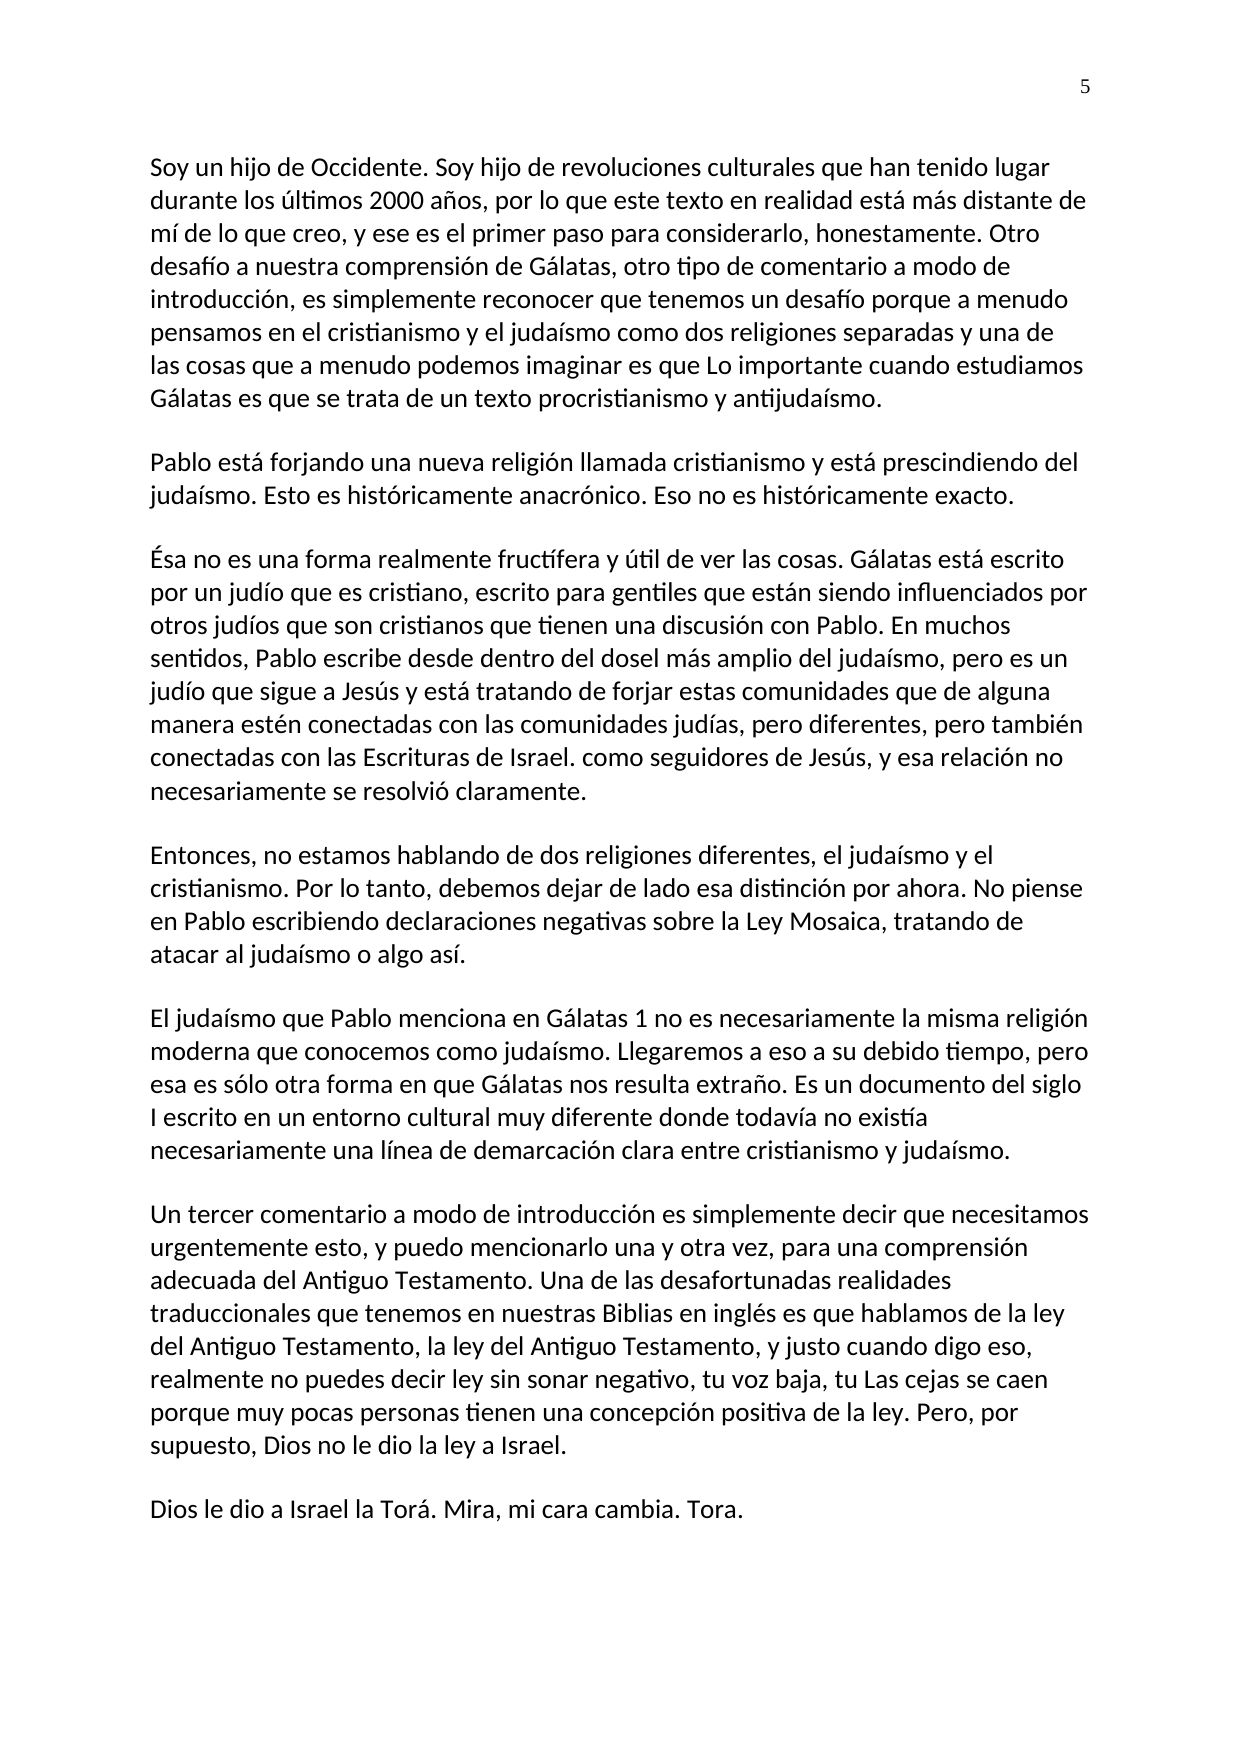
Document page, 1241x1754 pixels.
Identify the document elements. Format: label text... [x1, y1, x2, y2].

text Un tercer comentario a modo de introducción es simplemente decir que necesitamos urgentemente esto, y puedo mencionarlo una y otra vez, para una comprensión adecuada del Antiguo Testamento. Una de las desafortunadas realidades traduccionales que tenemos en nuestras Biblias en inglés es que hablamos de la ley del Antiguo Testamento, la ley del Antiguo Testamento, y justo cuando digo eso, realmente no puedes decir ley sin sonar negativo, tu voz baja, tu Las cejas se caen porque muy pocas personas tienen una concepción positiva de la ley. Pero, por supuesto, Dios no le dio la ley a Israel. [150, 1197, 1090, 1461]
text Dios le dio a Israel la Torá. Mira, mi cara cambia. Tora. [150, 1493, 1090, 1526]
text Entonces, no estamos hablando de dos religiones diferentes, el judaísmo y el cristianismo. Por lo tanto, debemos dejar de lado esa distinción por ahora. No piense en Pablo escribiendo declaraciones negativas sobre la Ley Mosaica, tratando de atacar al judaísmo o algo así. [150, 838, 1090, 970]
text Soy un hijo de Occidente. Soy hijo de revoluciones culturales que han tenido lugar durante los últimos 2000 años, por lo que este texto en realidad está más distante de mí de lo que creo, y ese es el primer paso para considerarlo, honestamente. Otro desafío a nuestra comprensión de Gálatas, otro tipo de comentario a modo de introducción, es simplemente reconocer que tenemos un desafío porque a menudo pensamos en el cristianismo y el judaísmo como dos religiones separadas y una de las cosas que a menudo podemos imaginar es que Lo importante cuando estudiamos Gálatas es que se trata de un texto procristianismo y antijudaísmo. [150, 150, 1090, 414]
text El judaísmo que Pablo menciona en Gálatas 1 no es necesariamente la misma religión moderna que conocemos como judaísmo. Llegaremos a eso a su debido tiempo, pero esa es sólo otra forma en que Gálatas nos resulta extraño. Es un documento del siglo I escrito en un entorno cultural muy diferente donde todavía no existía necesariamente una línea de demarcación clara entre cristianismo y judaísmo. [150, 1001, 1090, 1166]
text Ésa no es una forma realmente fructífera y útil de ver las cosas. Gálatas está escrito por un judío que es cristiano, escrito para gentiles que están siendo influenciados por otros judíos que son cristianos que tienen una discusión con Pablo. En muchos sentidos, Pablo escribe desde dentro del dosel más amplio del judaísmo, pero es un judío que sigue a Jesús y está tratando de forjar estas comunidades que de alguna manera estén conectadas con las comunidades judías, pero diferentes, pero también conectadas con las Escrituras de Israel. como seguidores de Jesús, y esa relación no necesariamente se resolvió claramente. [150, 542, 1090, 807]
text Pablo está forjando una nueva religión llamada cristianismo y está prescindiendo del judaísmo. Esto es históricamente anacrónico. Eso no es históricamente exacto. [150, 445, 1090, 511]
